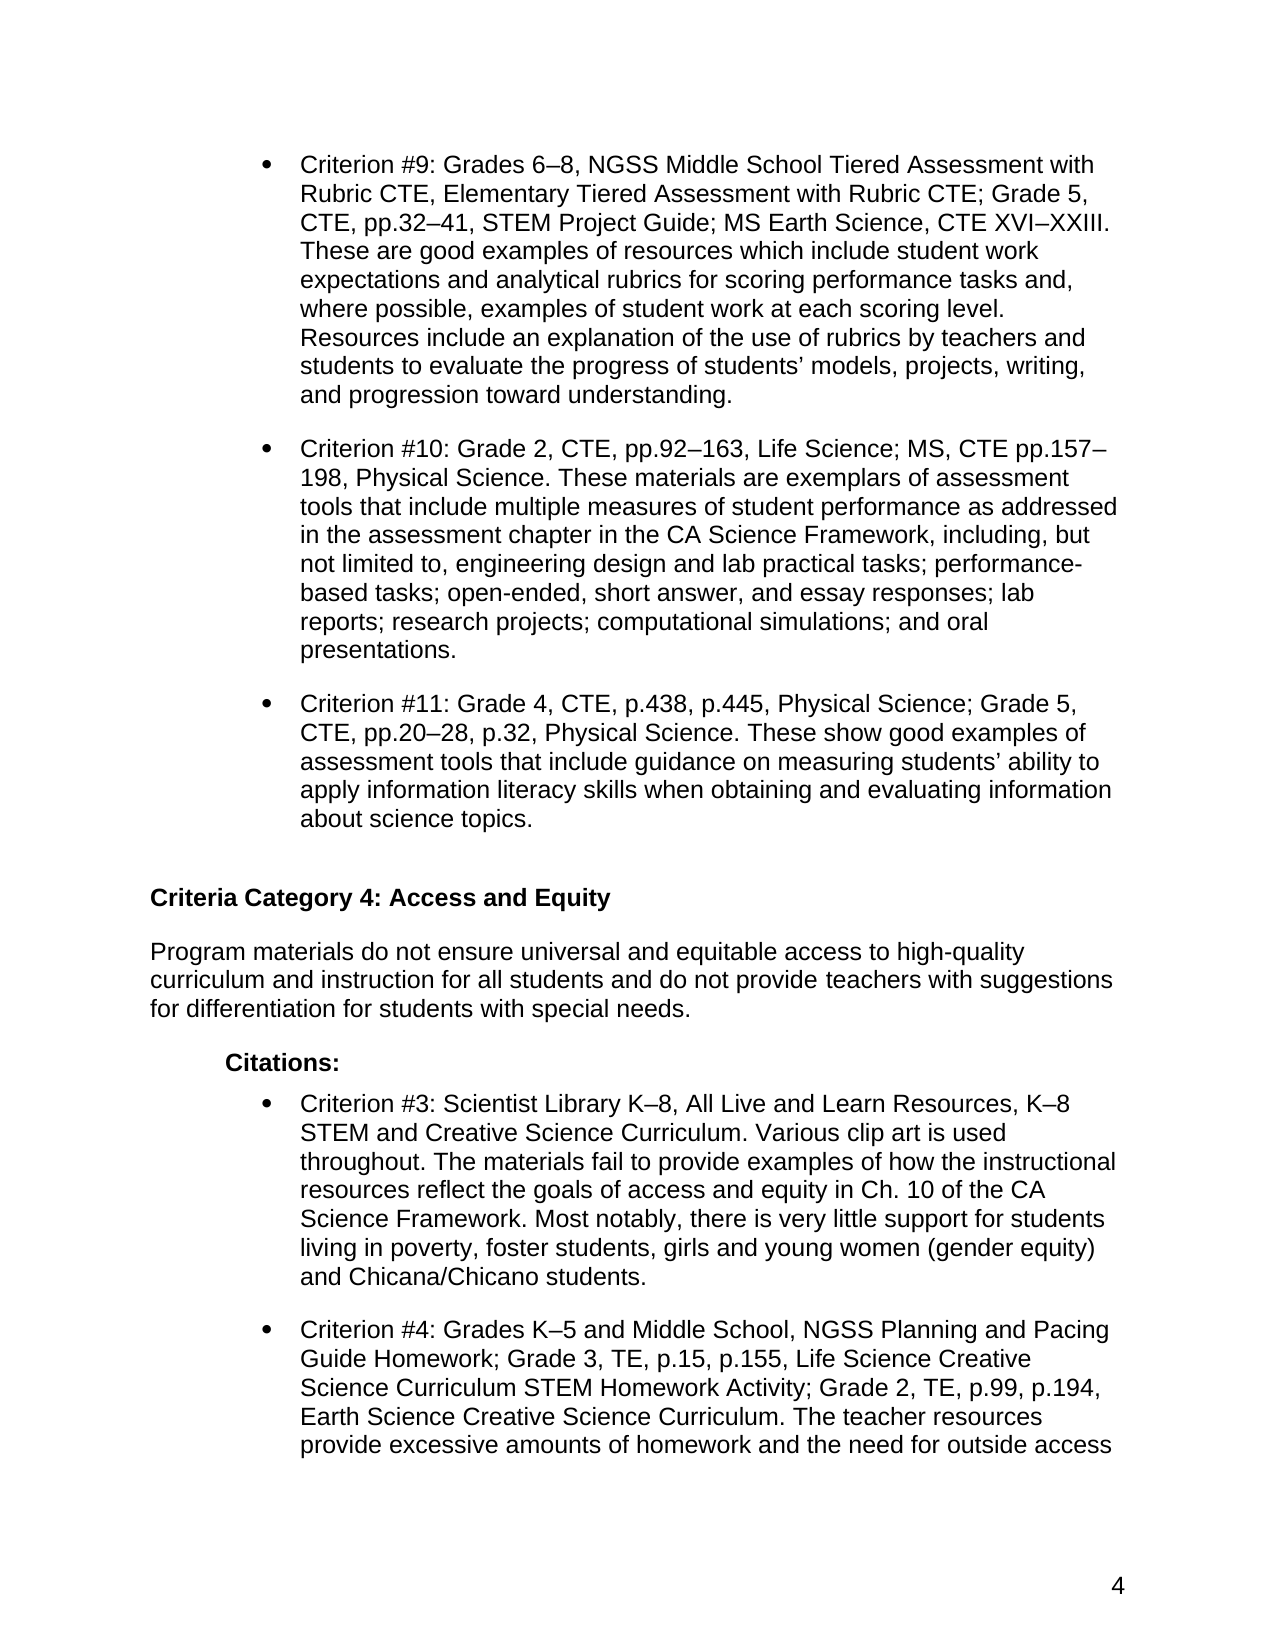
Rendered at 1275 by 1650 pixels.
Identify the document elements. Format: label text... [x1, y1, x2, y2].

text Citations: [225, 1048, 1125, 1077]
list Criterion #10: Grade 2, CTE, pp.92–163, Life Science; MS, CTE pp.157–198, Physical Science. These materials are exemplars of assessment tools that include multiple measures of student performance as addressed in the assessment chapter in the CA Science Framework, including, but not limited to, engineering design and lab practical tasks; performance-based tasks; open-ended, short answer, and essay responses; lab reports; research projects; computational simulations; and oral presentations. [262, 434, 1125, 664]
list Criterion #3: Scientist Library K–8, All Live and Learn Resources, K–8 STEM and Creative Science Curriculum. Various clip art is used throughout. The materials fail to provide examples of how the instructional resources reflect the goals of access and equity in Ch. 10 of the CA Science Framework. Most notably, there is very little support for students living in poverty, foster students, girls and young women (gender equity) and Chicana/Chicano students. [262, 1089, 1125, 1290]
text Program materials do not ensure universal and equitable access to high-quality curriculum and instruction for all students and do not provide teachers with suggestions for differentiation for students with special needs. [150, 937, 1125, 1023]
list Criterion #11: Grade 4, CTE, p.438, p.445, Physical Science; Grade 5, CTE, pp.20–28, p.32, Physical Science. These show good examples of assessment tools that include guidance on measuring students’ ability to apply information literacy skills when obtaining and evaluating information about science topics. [262, 689, 1125, 833]
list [262, 1315, 1125, 1459]
subtitle Criteria Category 4: Access and Equity [150, 883, 1125, 912]
list Criterion #9: Grades 6–8, NGSS Middle School Tiered Assessment with Rubric CTE, Elementary Tiered Assessment with Rubric CTE; Grade 5, CTE, pp.32–41, STEM Project Guide; MS Earth Science, CTE XVI–XXIII. These are good examples of resources which include student work expectations and analytical rubrics for scoring performance tasks and, where possible, examples of student work at each scoring level. Resources include an explanation of the use of rubrics by teachers and students to evaluate the progress of students’ models, projects, writing, and progression toward understanding. [262, 150, 1125, 409]
